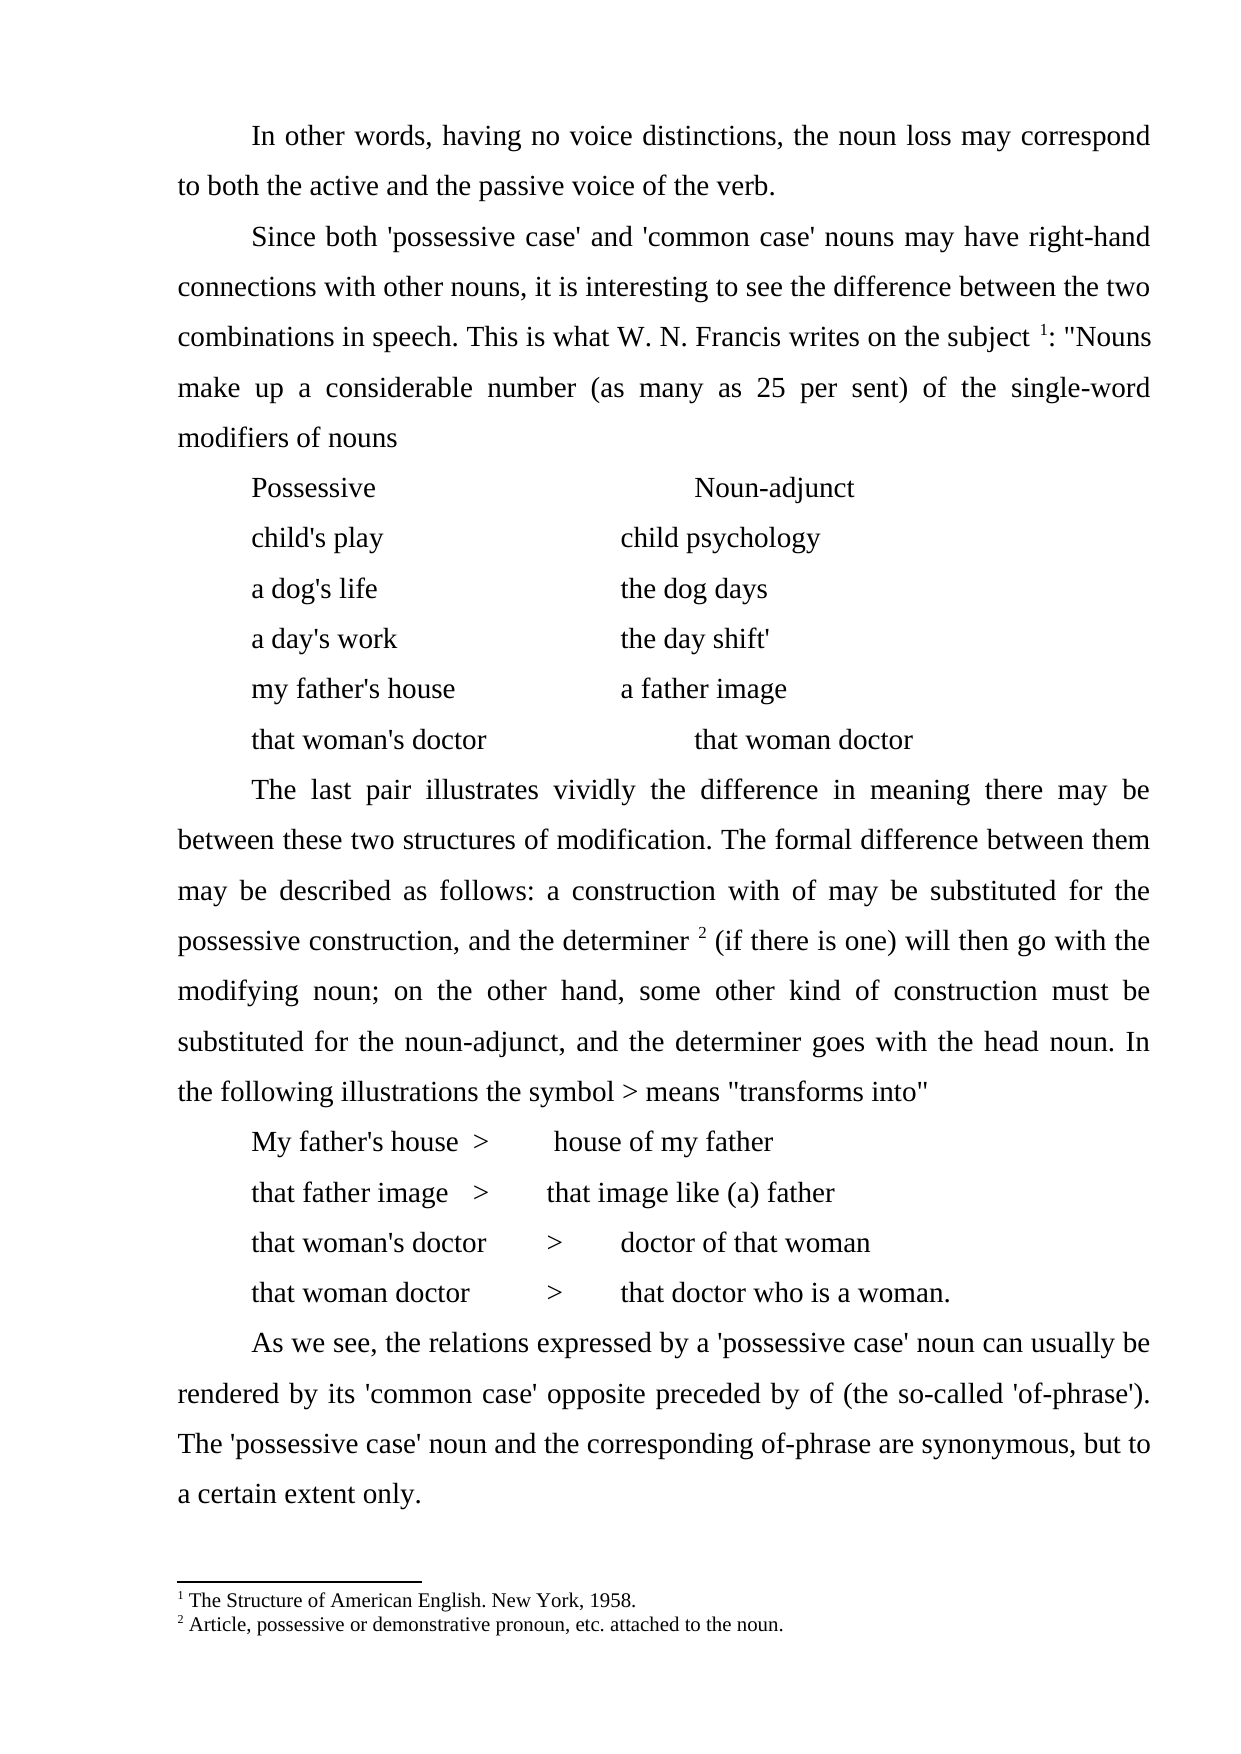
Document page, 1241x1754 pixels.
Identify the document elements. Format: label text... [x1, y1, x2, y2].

text The last pair illustrates vividly the difference in meaning there may be between these two structures of modification. The formal difference between them may be described as follows: a construction with of may be substituted for the possessive construction, and the determiner (if there is one) will then go with the modifying noun; on the other hand, some other kind of construction must be substituted for the noun-adjunct, and the determiner goes with the head noun. In the following illustrations the symbol > means "transforms into" [177, 772, 1152, 1108]
text Possessive Noun-adjunct [177, 470, 1152, 504]
text child's play child psychology [177, 521, 1152, 554]
text a day's work the day shift' [177, 621, 1152, 655]
text that woman's doctor > doctor of that woman [177, 1225, 1152, 1258]
text that woman's doctor that woman doctor [177, 722, 1152, 755]
text my father's house a father image [177, 672, 1152, 705]
text a dog's life the dog days [177, 571, 1152, 604]
text that woman doctor > that doctor who is a woman. [177, 1275, 1152, 1309]
text that father image > that image like (a) father [177, 1175, 1152, 1208]
text In other words, having no voice distinctions, the noun loss may correspond to both the active and the passive voice of the verb. [177, 118, 1152, 202]
text My father's house > house of my father [177, 1124, 1152, 1158]
text As we see, the relations expressed by a 'possessive case' noun can usually be rendered by its 'common case' opposite preceded by of (the so-called 'of-phrase'). The 'possessive case' noun and the corresponding of-phrase are synonymous, but to a certain extent only. [177, 1326, 1152, 1510]
text Since both 'possessive case' and 'common case' nouns may have right-hand connections with other nouns, it is interesting to see the difference between the two combinations in speech. This is what W. N. Francis writes on the subject : "Nouns make up a considerable number (as many as 25 per sent) of the single-word modifiers of nouns [177, 219, 1152, 453]
